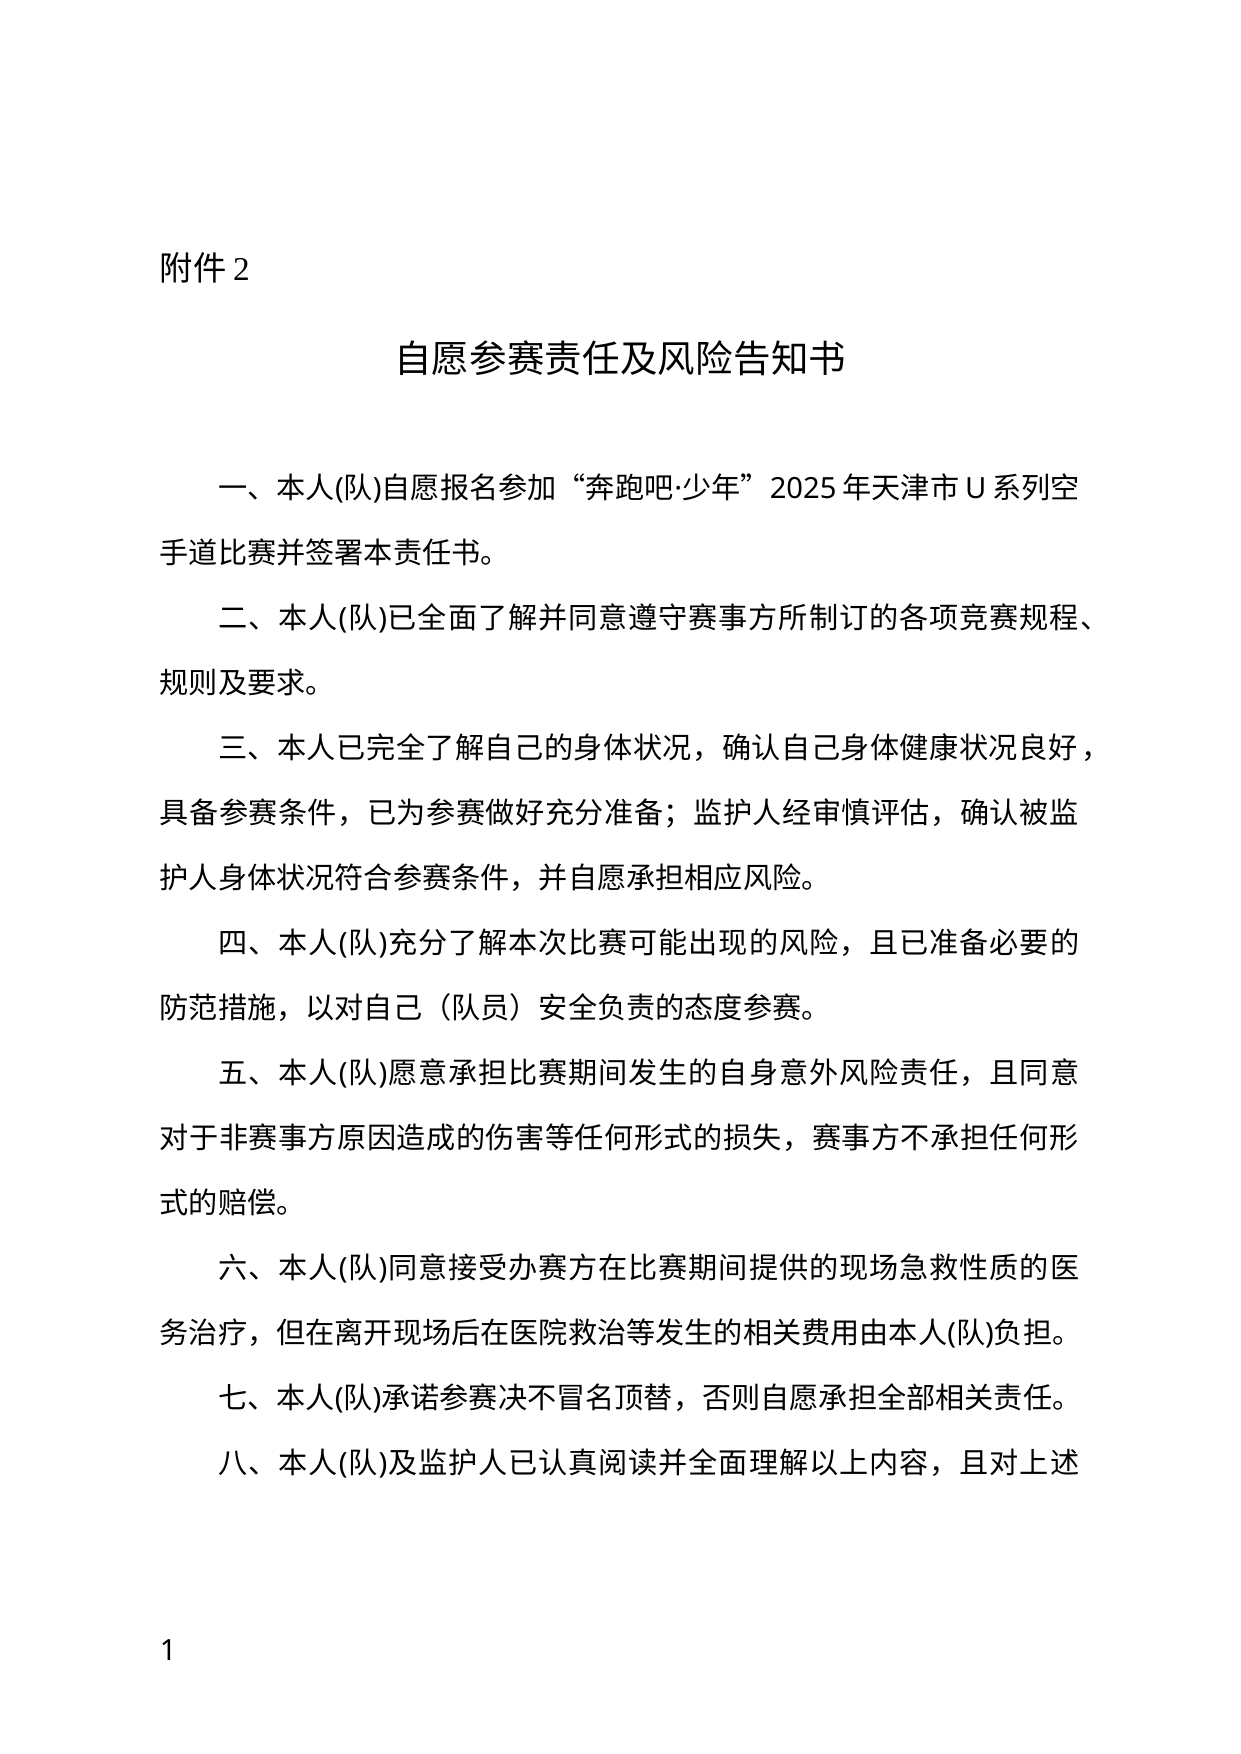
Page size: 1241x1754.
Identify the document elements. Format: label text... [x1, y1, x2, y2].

text 自愿参赛责任及风险告知书 [159, 323, 1081, 388]
text 三、本人已完全了解自己的身体状况，确认自己身体健康状况良好，具备参赛条件，已为参赛做好充分准备；监护人经审慎评估，确认被监护人身体状况符合参赛条件，并自愿承担相应风险。 [159, 713, 1081, 908]
text 一、本人(队)自愿报名参加“奔跑吧·少年”2025年天津市U系列空手道比赛并签署本责任书。 [159, 453, 1081, 583]
text 七、本人(队)承诺参赛决不冒名顶替，否则自愿承担全部相关责任。 [159, 1363, 1081, 1428]
text 附件2 [159, 233, 1081, 298]
text 六、本人(队)同意接受办赛方在比赛期间提供的现场急救性质的医务治疗，但在离开现场后在医院救治等发生的相关费用由本人(队)负担。 [159, 1233, 1081, 1363]
text 二、本人(队)已全面了解并同意遵守赛事方所制订的各项竞赛规程、规则及要求。 [159, 583, 1081, 713]
text 四、本人(队)充分了解本次比赛可能出现的风险，且已准备必要的防范措施，以对自己（队员）安全负责的态度参赛。 [159, 908, 1081, 1038]
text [159, 1428, 1081, 1493]
text 五、本人(队)愿意承担比赛期间发生的自身意外风险责任，且同意对于非赛事方原因造成的伤害等任何形式的损失，赛事方不承担任何形式的赔偿。 [159, 1038, 1081, 1233]
